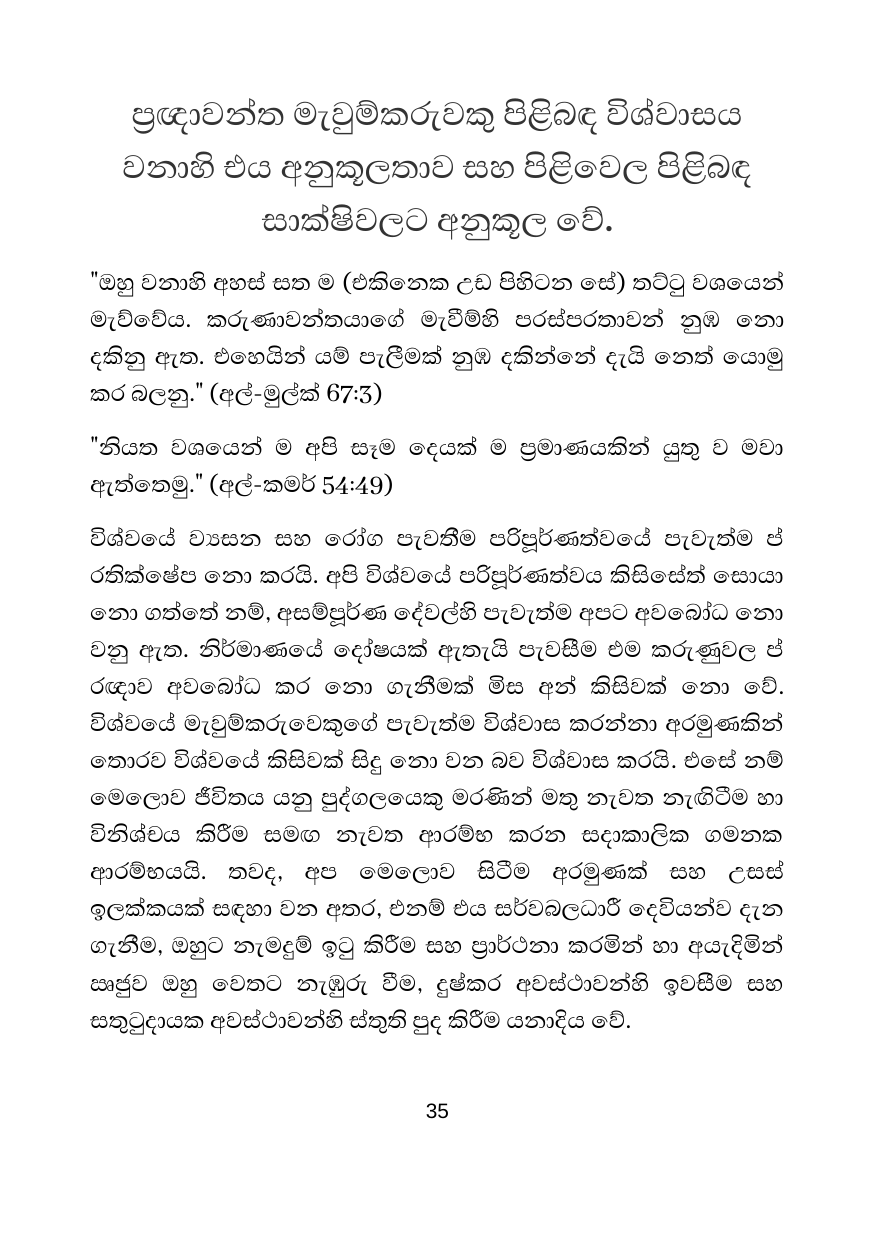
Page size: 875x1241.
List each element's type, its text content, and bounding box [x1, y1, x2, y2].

text විශ්වයේ ව්‍යසන සහ රෝග පැවතීම පරිපූර්ණත්වයේ පැවැත්ම ප්‍රතික්ෂේප නො කරයි. අපි විශ්වයේ පරිපූර්ණත්වය කිසිසේත් සොයා නො ගත්තේ නම්, අසම්පූර්ණ දේවල්හි පැවැත්ම අපට අවබෝධ නො වනු ඇත. නිර්මාණයේ දෝෂයක් ඇතැයි පැවසීම එම කරුණුවල ප්‍රඥාව අවබෝධ කර නො ගැනීමක් මිස අන් කිසිවක් නො වේ. විශ්වයේ මැවුම්කරුවෙකුගේ පැවැත්ම විශ්වාස කරන්නා අරමුණකින් තොරව විශ්වයේ කිසිවක් සිදු නො වන බව විශ්වාස කරයි. එසේ නම් මෙලොව ජීවිතය යනු පුද්ගලයෙකු මරණින් මතු නැවත නැඟිටීම හා විනිශ්චය කිරීම සමඟ නැවත ආරම්භ කරන සදාකාලික ගමනක ආරම්භයයි. තවද, අප මෙලොව සිටීම අරමුණක් සහ උසස් ඉලක්කයක් සඳහා වන අතර, එනම් එය සර්වබලධාරී දෙවියන්ව දැන ගැනීම, ඔහුට නැමදුම් ඉටු කිරීම සහ ප්‍රාර්ථනා කරමින් හා අයැදිමින් ඍජුව ඔහු වෙතට නැඹුරු වීම, දුෂ්කර අවස්ථාවන්හි ඉවසීම සහ සතුටුදායක අවස්ථාවන්හි ස්තුති පුද කිරීම යනාදිය වේ. [90, 522, 784, 1038]
text "නියත වශයෙන් ම අපි සෑම දෙයක් ම ප්‍රමාණයකින් යුතු ව මවා ඇත්තෙමු." (අල්-කමර් 54:49) [90, 431, 784, 502]
text "ඔහු වනාහි අහස් සත ම (එකිනෙක උඩ පිහිටන සේ) තට්ටු වශයෙන් මැව්වේය. කරුණාවන්තයාගේ මැවීම්හි පරස්පරතාවන් නුඹ නො දකිනු ඇත. එහෙයින් යම් පැලීමක් නුඹ දකින්නේ දැයි නෙත් යොමු කර බලනු." (අල්-මුල්ක් 67:3) [90, 266, 784, 411]
subtitle ප්‍රඥාවන්ත මැවුම්කරුවකු පිළිබඳ විශ්වාසය වනාහි එය අනුකූලතාව සහ පිළිවෙල පිළිබඳ සාක්ෂිවලට අනුකූල වේ. [90, 90, 784, 245]
